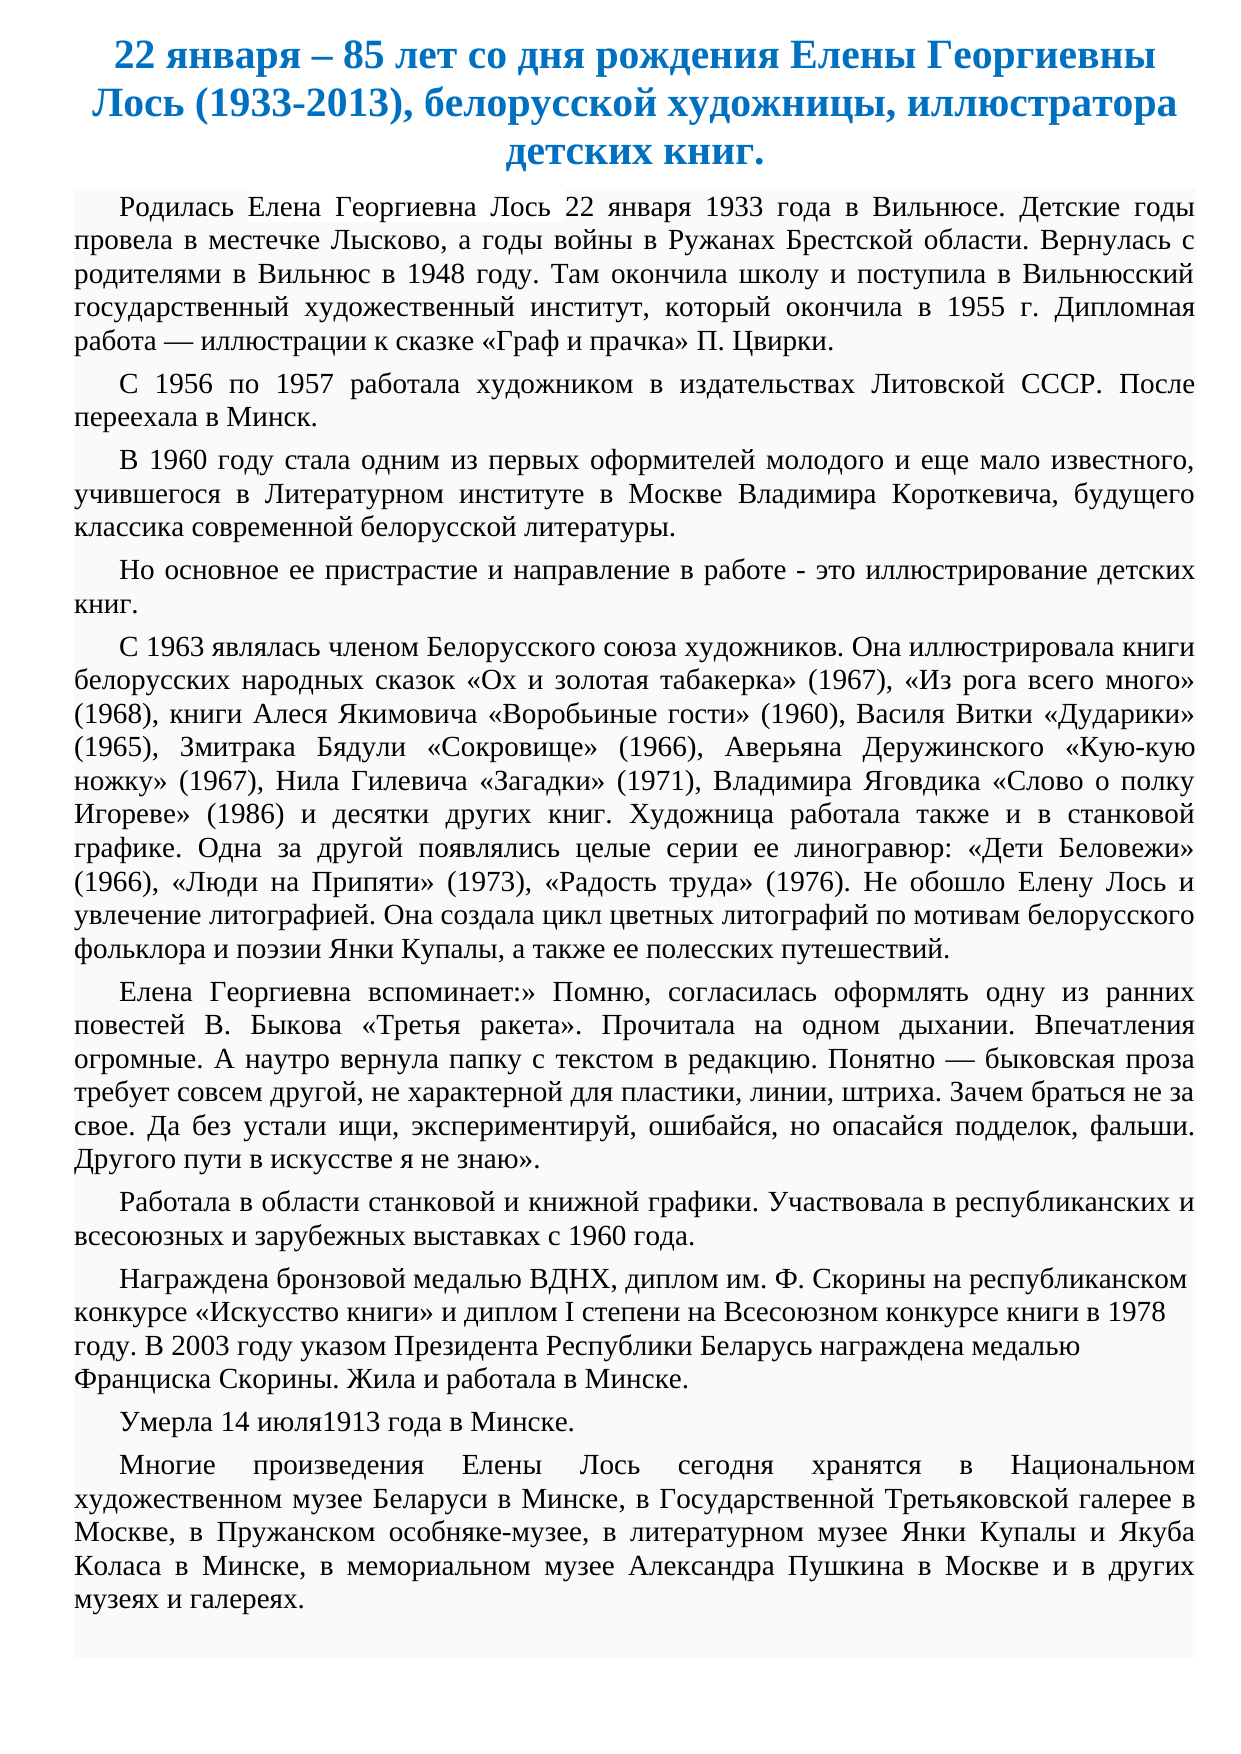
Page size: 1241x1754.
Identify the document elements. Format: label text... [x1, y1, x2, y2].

text С 1963 являлась членом Белорусского союза художников. Она иллюстрировала книги белорусских народных сказок «Ох и золотая табакерка» (1967), «Из рога всего много» (1968), книги Алеся Якимовича «Воробьиные гости» (1960), Василя Витки «Дударики» (1965), Змитрака Бядули «Сокровище» (1966), Аверьяна Деружинского «Кую-кую ножку» (1967), Нила Гилевича «Загадки» (1971), Владимира Яговдика «Слово о полку Игореве» (1986) и десятки других книг. Художница работала также и в станковой графике. Одна за другой появлялись целые серии ее линогравюр: «Дети Беловежи» (1966), «Люди на Припяти» (1973), «Радость труда» (1976). Не обошло Елену Лось и увлечение литографией. Она создала цикл цветных литографий по мотивам белорусского фольклора и поэзии Янки Купалы, а также ее полесских путешествий. [74, 629, 1196, 964]
text Родилась Елена Георгиевна Лось 22 января 1933 года в Вильнюсе. Детские годы провела в местечке Лысково, а годы войны в Ружанах Брестской области. Вернулась с родителями в Вильнюс в 1948 году. Там окончила школу и поступила в Вильнюсский государственный художественный институт, который окончила в 1955 г. Дипломная работа — иллюстрации к сказке «Граф и прачка» П. Цвирки. [74, 189, 1196, 357]
text Умерла 14 июля1913 года в Минске. [74, 1404, 1196, 1438]
text Награждена бронзовой медалью ВДНХ, диплом им. Ф. Скорины на республиканском конкурсе «Искусство книги» и диплом I степени на Всесоюзном конкурсе книги в 1978 году. В 2003 году указом Президента Республики Беларусь награждена медалью Франциска Скорины. Жила и работала в Минске. [74, 1261, 1196, 1395]
text 22 января – 85 лет со дня рождения Елены Георгиевны Лось (1933-2013), белорусской художницы, иллюстратора детских книг. [74, 29, 1196, 173]
text Многие произведения Елены Лось сегодня хранятся в Национальном художественном музее Беларуси в Минске, в Государственной Третьяковской галерее в Москве, в Пружанском особняке-музее, в литературном музее Янки Купалы и Якуба Коласа в Минске, в мемориальном музее Александра Пушкина в Москве и в других музеях и галереях. [74, 1447, 1196, 1615]
text В 1960 году стала одним из первых оформителей молодого и еще мало известного, учившегося в Литературном институте в Москве Владимира Короткевича, будущего классика современной белорусской литературы. [74, 442, 1196, 543]
text С 1956 по 1957 работала художником в издательствах Литовской СССР. После переехала в Минск. [74, 366, 1196, 433]
text Работала в области станковой и книжной графики. Участвовала в республиканских и всесоюзных и зарубежных выставках с 1960 года. [74, 1184, 1196, 1251]
text Но основное ее пристрастие и направление в работе - это иллюстрирование детских книг. [74, 552, 1196, 619]
text Елена Георгиевна вспоминает:» Помню, согласилась оформлять одну из ранних повестей В. Быкова «Третья ракета». Прочитала на одном дыхании. Впечатления огромные. А наутро вернула папку с текстом в редакцию. Понятно — быковская проза требует совсем другой, не характерной для пластики, линии, штриха. Зачем браться не за свое. Да без устали ищи, экспериментируй, ошибайся, но опасайся подделок, фальши. Другого пути в искусстве я не знаю». [74, 974, 1196, 1175]
